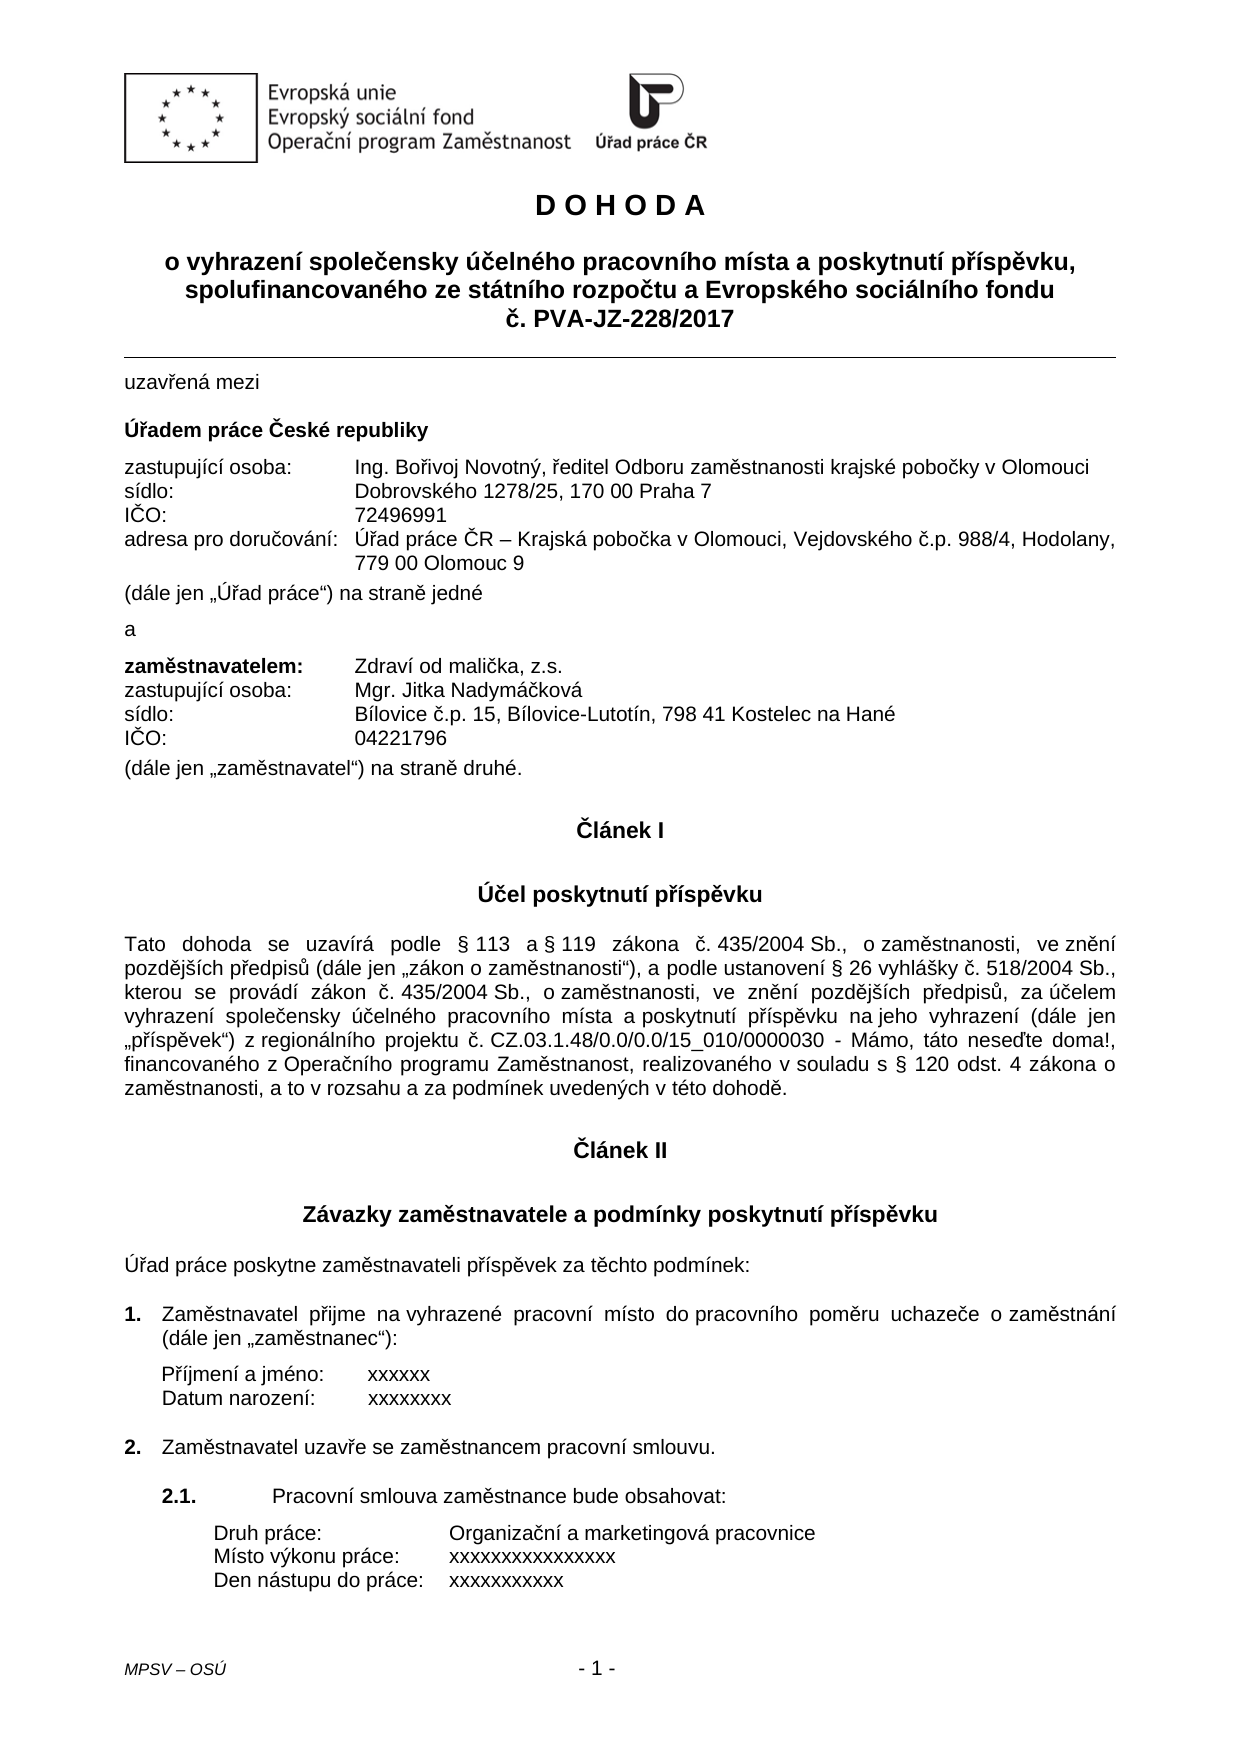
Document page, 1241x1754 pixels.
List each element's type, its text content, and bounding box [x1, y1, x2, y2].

text Druh práce: Organizační a marketingová pracovnice [213, 1520, 1116, 1544]
text Článek II [124, 1137, 1116, 1164]
text Závazky zaměstnavatele a podmínky poskytnutí příspěvku [124, 1201, 1116, 1228]
text Den nástupu do práce: xxxxxxxxxxx [213, 1568, 1116, 1592]
text uzavřená mezi [124, 358, 1116, 394]
text Datum narození: xxxxxxxx [162, 1386, 1116, 1410]
text zastupující osoba: Mgr. Jitka Nadymáčková [124, 677, 1116, 701]
list Pracovní smlouva zaměstnance bude obsahovat: [162, 1484, 1116, 1508]
text o vyhrazení společensky účelného pracovního místa a poskytnutí příspěvku, spolufinancovaného ze státního rozpočtu a Evropského sociálního fondu [124, 246, 1116, 304]
text D O H O D A [124, 188, 1116, 221]
picture [124, 73, 712, 163]
text a [124, 617, 1116, 641]
text Zaměstnavatel přijme na vyhrazené pracovní místo do pracovního poměru uchazeče o zaměstnání (dále jen „zaměstnanec“): [124, 1302, 1116, 1349]
text sídlo: Bílovice č.p. 15, Bílovice-Lutotín, 798 41 Kostelec na Hané [124, 701, 1116, 725]
text IČO: 72496991 [124, 502, 1116, 526]
text Příjmení a jméno: xxxxxx [161, 1362, 1116, 1386]
text (dále jen „Úřad práce“) na straně jedné [124, 581, 1116, 604]
text zastupující osoba: Ing. Bořivoj Novotný, ředitel Odboru zaměstnanosti krajské pobočky v Olomouci [124, 454, 1116, 478]
text Účel poskytnutí příspěvku [124, 881, 1116, 907]
text č. PVA-JZ-228/2017 [124, 304, 1116, 333]
text Článek I [124, 817, 1116, 843]
text sídlo: Dobrovského 1278/25, 170 00 Praha 7 [124, 478, 1116, 502]
text zaměstnavatelem: Zdraví od malička, z.s.0 [124, 653, 1116, 677]
text Zaměstnavatel uzavře se zaměstnancem pracovní smlouvu. [124, 1435, 1116, 1459]
list Tato dohoda se uzavírá podle § 113 a § 119 zákona č. 435/2004 Sb., o zaměstnanosti, ve znění pozdějších předpisů (dále jen „zákon o zaměstnanosti“), a podle ustanovení § 26 vyhlášky č. 518/2004 Sb., kterou se provádí zákon č. 435/2004 Sb., o zaměstnanosti, ve znění pozdějších předpisů, za účelem vyhrazení společensky účelného pracovního místa a poskytnutí příspěvku na jeho vyhrazení (dále jen „příspěvek“) z regionálního projektu č. CZ.03.1.48/0.0/0.0/15_010/0000030 - Mámo, táto neseďte doma!, financovaného z Operačního programu Zaměstnanost, realizovaného v souladu s § 120 odst. 4 zákona o zaměstnanosti, a to v rozsahu a za podmínek uvedených v této dohodě. [124, 932, 1116, 1100]
text adresa pro doručování: Úřad práce ČR – Krajská pobočka v Olomouci, Vejdovského č.p. 988/4, Hodolany, 779 00 Olomouc 9 [124, 526, 1116, 574]
list Úřad práce poskytne zaměstnavateli příspěvek za těchto podmínek: [124, 1253, 1116, 1277]
text (dále jen „zaměstnavatel“) na straně druhé. [124, 756, 1116, 779]
text IČO: 04221796 [124, 725, 1116, 749]
text Místo výkonu práce: xxxxxxxxxxxxxxxx [213, 1544, 1116, 1568]
text Úřadem práce České republiky [124, 418, 1116, 442]
